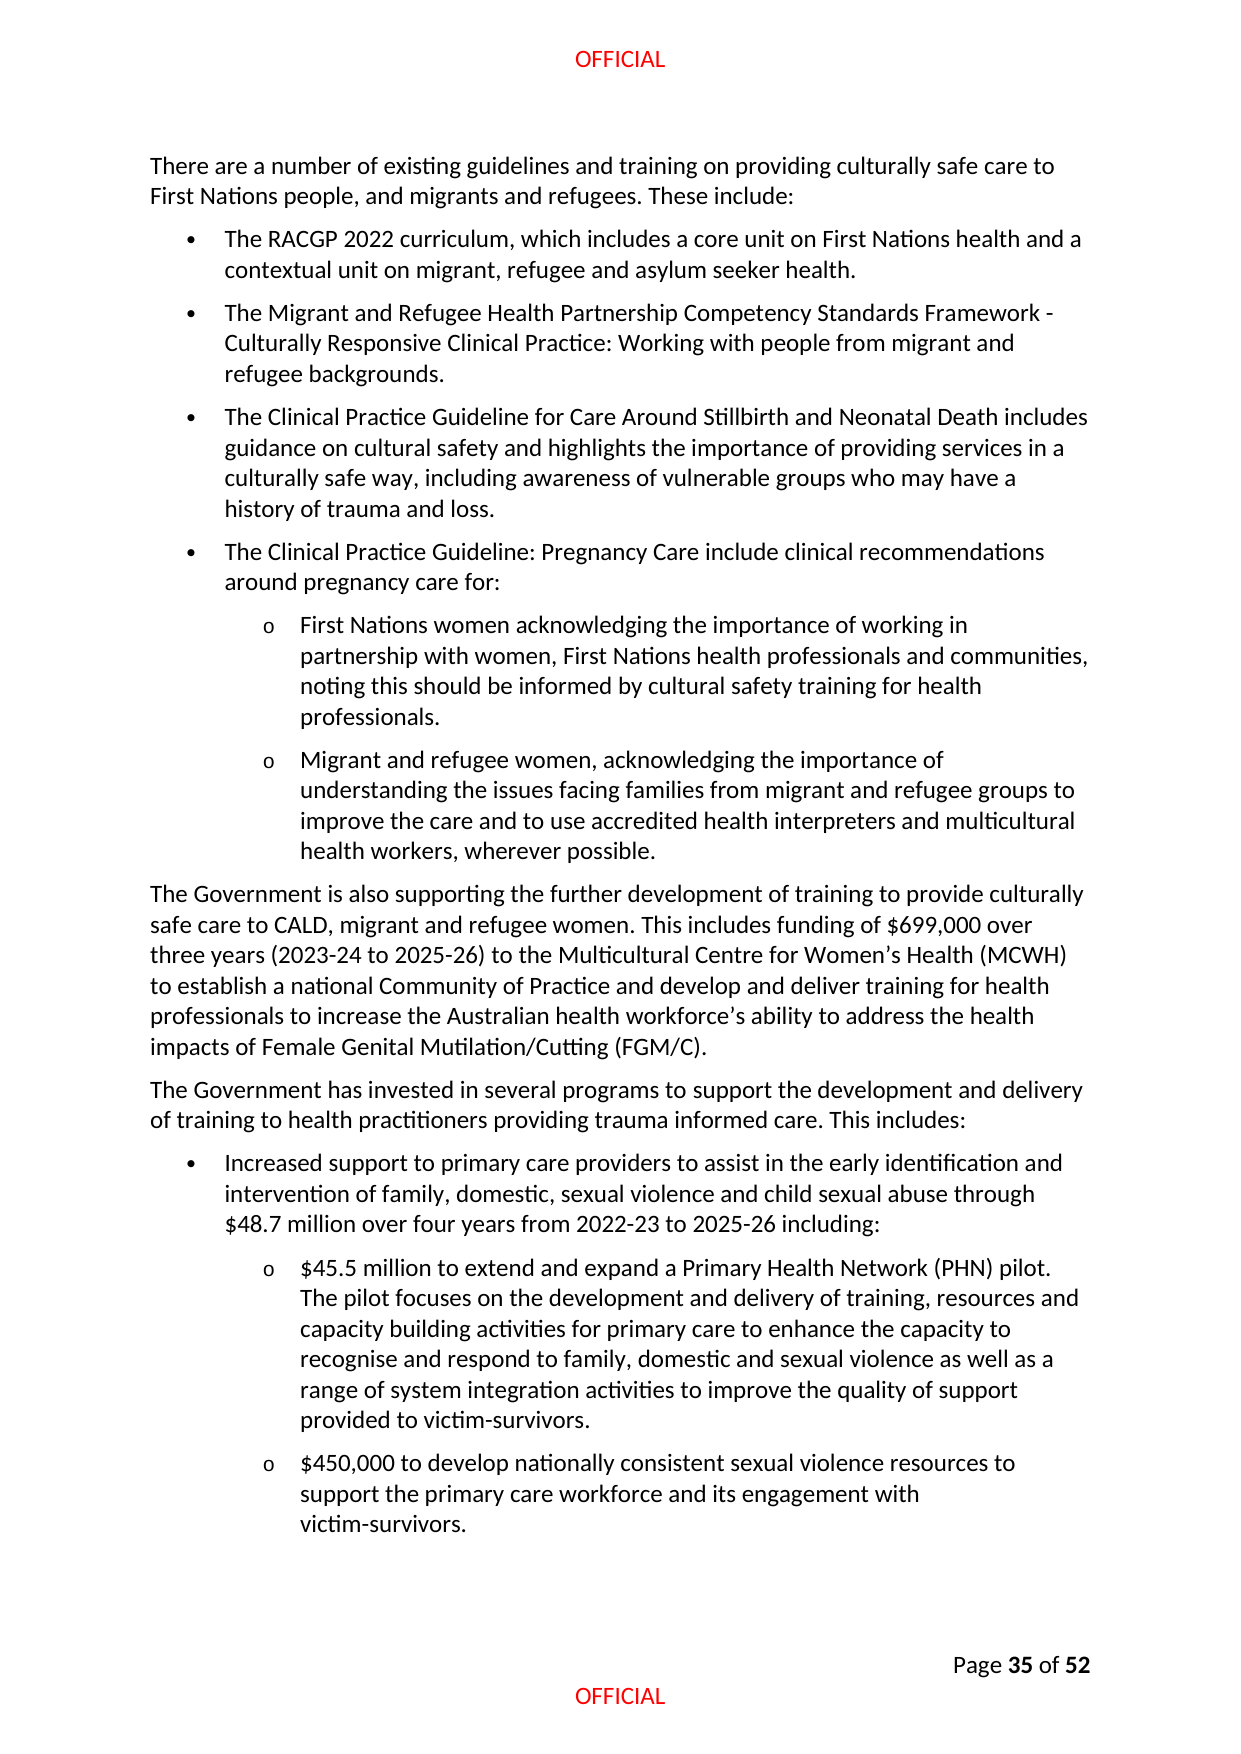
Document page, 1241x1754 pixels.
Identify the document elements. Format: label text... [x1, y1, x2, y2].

text The Government is also supporting the further development of training to provide culturally safe care to CALD, migrant and refugee women. This includes funding of $699,000 over three years (2023-24 to 2025-26) to the Multicultural Centre for Women’s Health (MCWH) to establish a national Community of Practice and develop and deliver training for health professionals to increase the Australian health workforce’s ability to address the health impacts of Female Genital Mutilation/Cutting (FGM/C). [150, 878, 1090, 1062]
text The Government has invested in several programs to support the development and delivery of training to health practitioners providing trauma informed care. This includes: [150, 1074, 1090, 1135]
list Migrant and refugee women, acknowledging the importance of understanding the issues facing families from migrant and refugee groups to improve the care and to use accredited health interpreters and multicultural health workers, wherever possible. [262, 744, 1090, 866]
list Increased support to primary care providers to assist in the early identification and intervention of family, domestic, sexual violence and child sexual abuse through $48.7 million over four years from 2022-23 to 2025-26 including: [187, 1148, 1090, 1239]
list The Migrant and Refugee Health Partnership Competency Standards Framework - Culturally Responsive Clinical Practice: Working with people from migrant and refugee backgrounds. [187, 297, 1090, 389]
list The RACGP 2022 curriculum, which includes a core unit on First Nations health and a contextual unit on migrant, refugee and asylum seeker health. [187, 223, 1090, 284]
list First Nations women acknowledging the importance of working in partnership with women, First Nations health professionals and communities, noting this should be informed by cultural safety training for health professionals. [262, 609, 1090, 731]
text There are a number of existing guidelines and training on providing culturally safe care to First Nations people, and migrants and refugees. These include: [150, 150, 1090, 211]
list The Clinical Practice Guideline for Care Around Stillbirth and Neonatal Death includes guidance on cultural safety and highlights the importance of providing services in a culturally safe way, including awareness of vulnerable groups who may have a history of trauma and loss. [187, 401, 1090, 523]
list $45.5 million to extend and expand a Primary Health Network (PHN) pilot. The pilot focuses on the development and delivery of training, resources and capacity building activities for primary care to enhance the capacity to recognise and respond to family, domestic and sexual violence as well as a range of system integration activities to improve the quality of support provided to victim-survivors. [262, 1252, 1090, 1435]
list $450,000 to develop nationally consistent sexual violence resources to support the primary care workforce and its engagement with victim-survivors. [262, 1447, 1090, 1539]
list The Clinical Practice Guideline: Pregnancy Care include clinical recommendations around pregnancy care for: [187, 536, 1090, 597]
